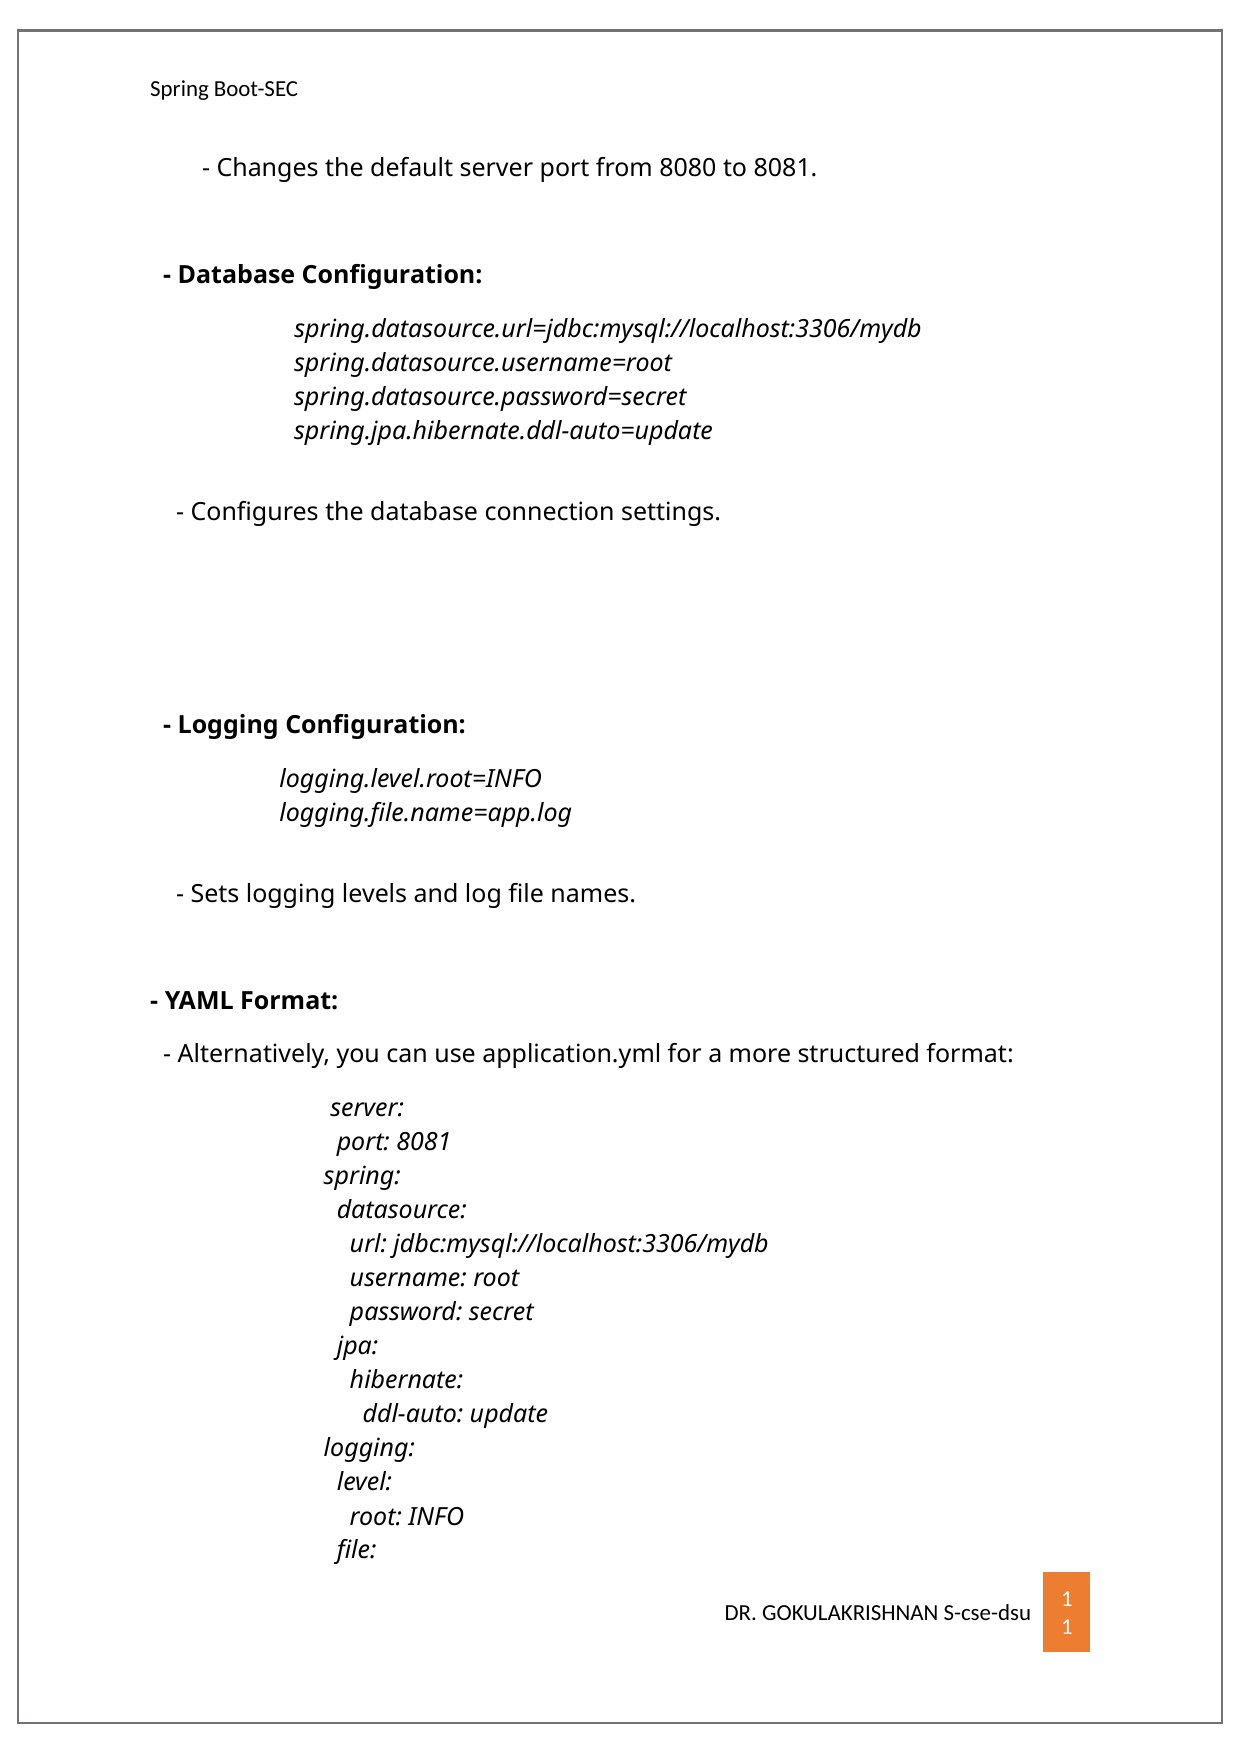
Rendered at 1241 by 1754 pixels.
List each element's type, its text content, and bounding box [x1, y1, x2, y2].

text hibernate: [298, 1362, 1090, 1396]
text - Alternatively, you can use application.yml for a more structured format: [150, 1036, 1090, 1070]
text ddl-auto: update [298, 1396, 1090, 1430]
text port: 8081 [298, 1123, 1090, 1157]
text file: [298, 1532, 1090, 1566]
text logging: [298, 1430, 1090, 1464]
text - Changes the default server port from 8080 to 8081. [150, 150, 1090, 184]
text - Configures the database connection settings. [150, 493, 1090, 527]
text logging.file.name=app.log [253, 795, 1090, 829]
text - Sets logging levels and log file names. [150, 876, 1090, 910]
text spring.datasource.username=root [268, 344, 1090, 378]
text - Database Configuration: [150, 257, 1090, 291]
text server: [298, 1089, 1090, 1123]
text - YAML Format: [150, 982, 1090, 1017]
text logging.level.root=INFO [253, 761, 1090, 795]
text spring.jpa.hibernate.ddl-auto=update [268, 412, 1090, 447]
text spring: [298, 1157, 1090, 1192]
text username: root [298, 1260, 1090, 1294]
text spring.datasource.password=secret [268, 378, 1090, 412]
text root: INFO [298, 1498, 1090, 1532]
text password: secret [298, 1294, 1090, 1328]
text jpa: [298, 1328, 1090, 1362]
text - Logging Configuration: [150, 707, 1090, 741]
text datasource: [298, 1192, 1090, 1226]
text url: jdbc:mysql://localhost:3306/mydb [298, 1226, 1090, 1260]
text spring.datasource.url=jdbc:mysql://localhost:3306/mydb [268, 310, 1090, 344]
text level: [298, 1464, 1090, 1498]
